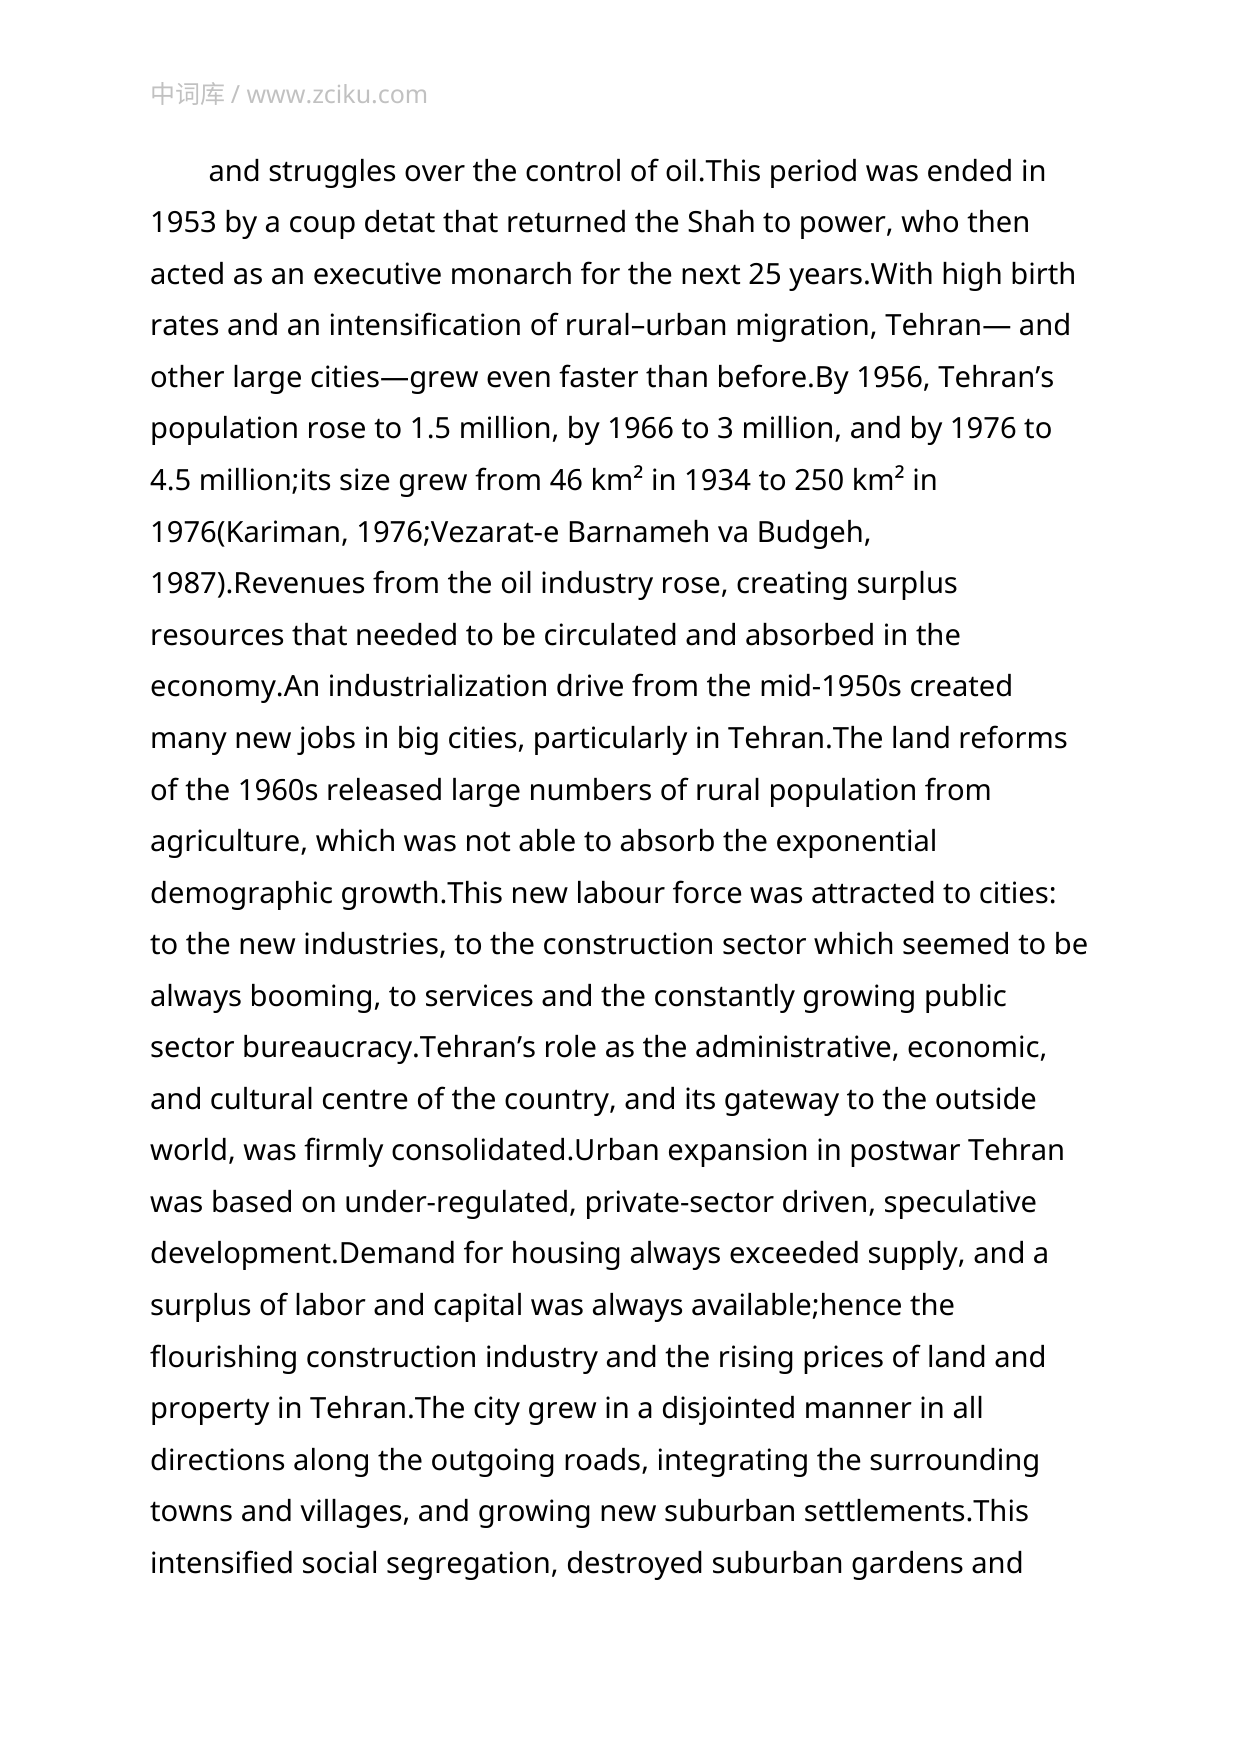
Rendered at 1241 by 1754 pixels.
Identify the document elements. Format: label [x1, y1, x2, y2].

text [150, 150, 1090, 1582]
